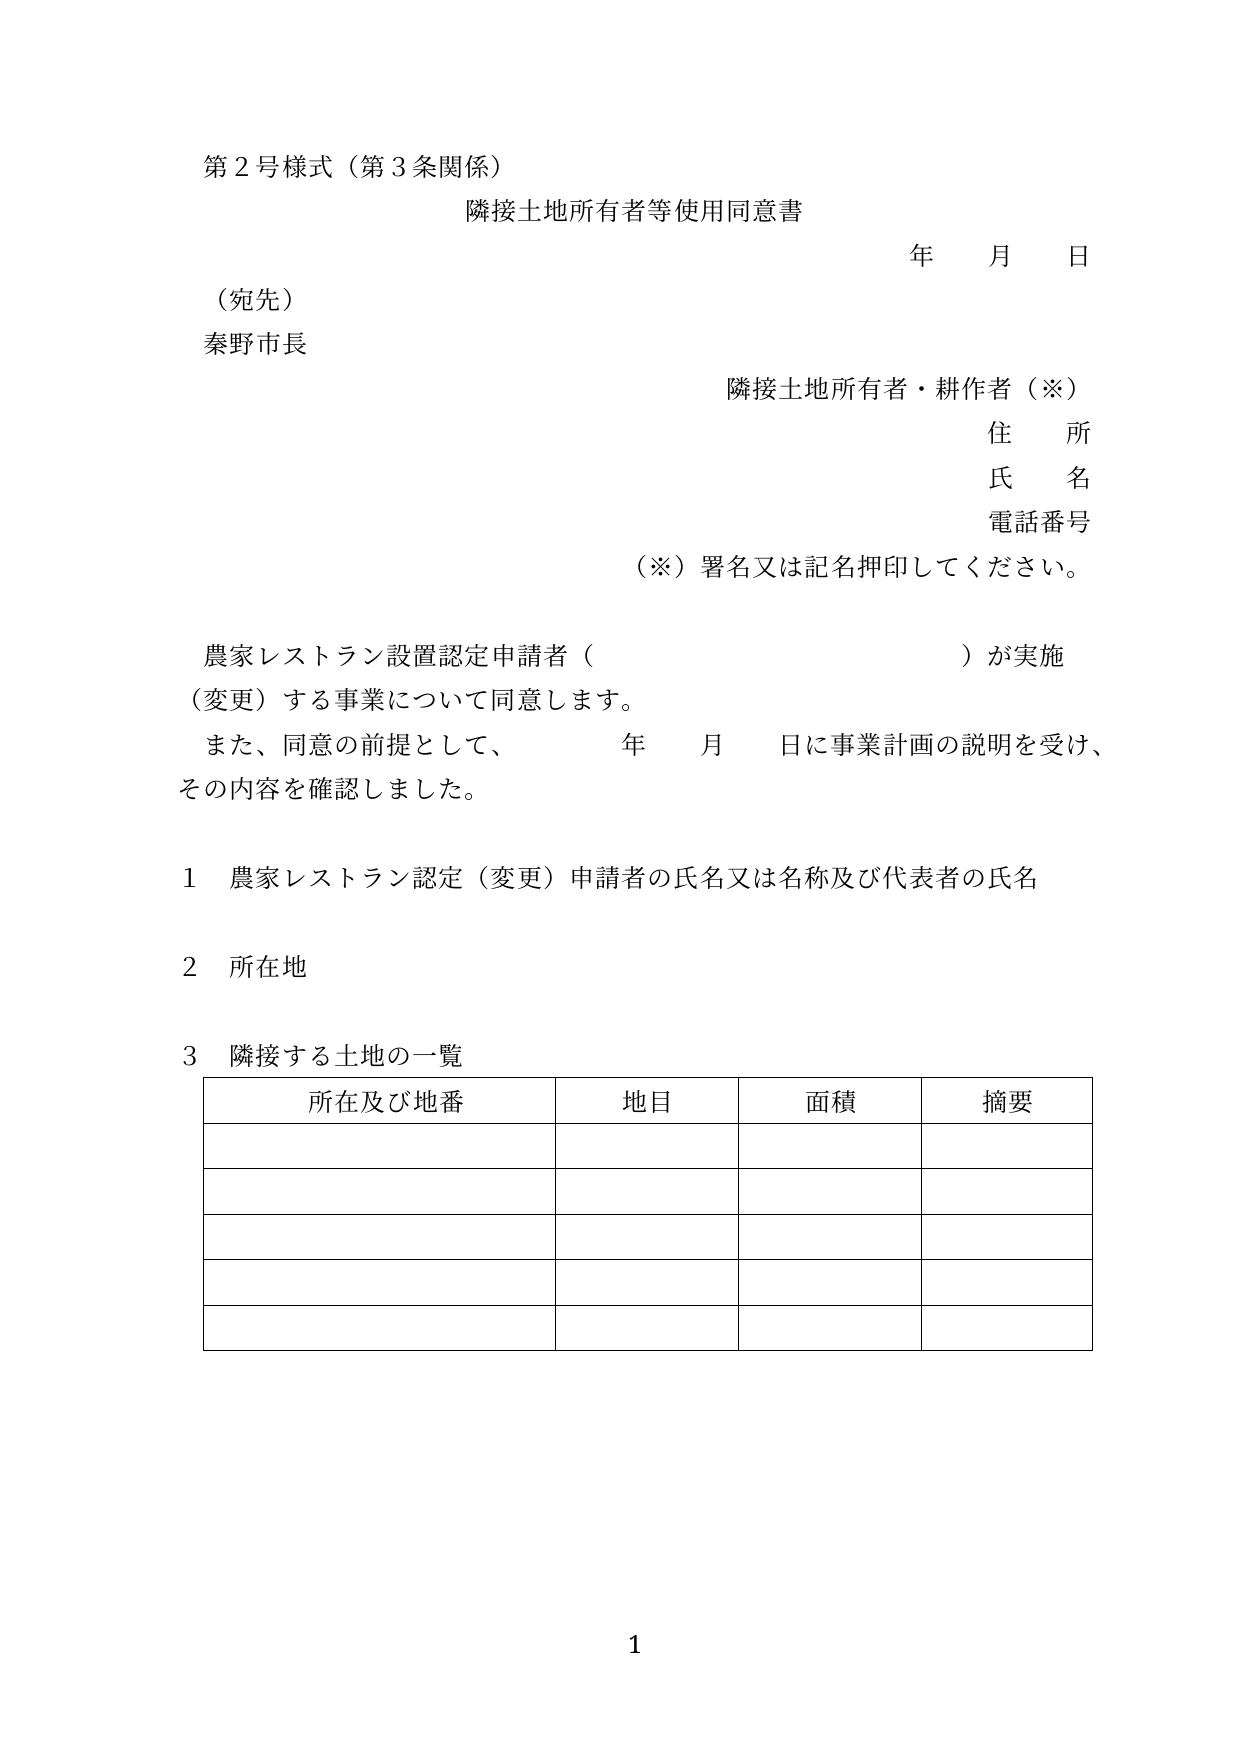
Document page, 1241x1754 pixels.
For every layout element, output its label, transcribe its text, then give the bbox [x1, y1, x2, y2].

table_cell [556, 1260, 738, 1305]
table_cell [739, 1215, 921, 1259]
text 年 月 日 [177, 232, 1092, 276]
table_header 面積 [739, 1078, 921, 1123]
text 隣接土地所有者等使用同意書 [177, 187, 1092, 232]
table_cell [556, 1124, 738, 1168]
text 第２号様式（第３条関係） [177, 143, 1092, 187]
table_cell [739, 1169, 921, 1214]
table_header 地目 [556, 1078, 738, 1123]
table_cell [922, 1169, 1092, 1214]
text 電話番号 [177, 499, 1092, 543]
table_cell [204, 1169, 555, 1214]
table_cell [922, 1306, 1092, 1350]
table_header 摘要 [922, 1078, 1092, 1123]
table_cell [739, 1306, 921, 1350]
text 秦野市長 [177, 321, 1092, 365]
text （※）署名又は記名押印してください。 [177, 543, 1092, 588]
text 農家レストラン設置認定申請者（ ）が実施（変更）する事業について同意します。 [177, 632, 1092, 721]
table_header 所在及び地番 [204, 1078, 555, 1123]
text 氏 名 [177, 454, 1092, 499]
table_cell [922, 1215, 1092, 1259]
table_cell [204, 1124, 555, 1168]
text ３ 隣接する土地の一覧 [177, 1033, 1092, 1077]
table_cell [204, 1215, 555, 1259]
table_cell [739, 1124, 921, 1168]
text １ 農家レストラン認定（変更）申請者の氏名又は名称及び代表者の氏名 [177, 855, 1092, 899]
text 隣接土地所有者・耕作者（※） [177, 365, 1092, 410]
table_cell [556, 1215, 738, 1259]
text また、同意の前提として、 年 月 日に事業計画の説明を受け、その内容を確認しました。 [177, 721, 1092, 810]
table_cell [204, 1306, 555, 1350]
table_cell [922, 1260, 1092, 1305]
text ２ 所在地 [177, 944, 1092, 988]
table_cell [922, 1124, 1092, 1168]
table_cell [556, 1169, 738, 1214]
table_cell [556, 1306, 738, 1350]
text （宛先） [177, 276, 1092, 321]
text 住 所 [177, 410, 1092, 454]
table_cell [739, 1260, 921, 1305]
table_cell [204, 1260, 555, 1305]
